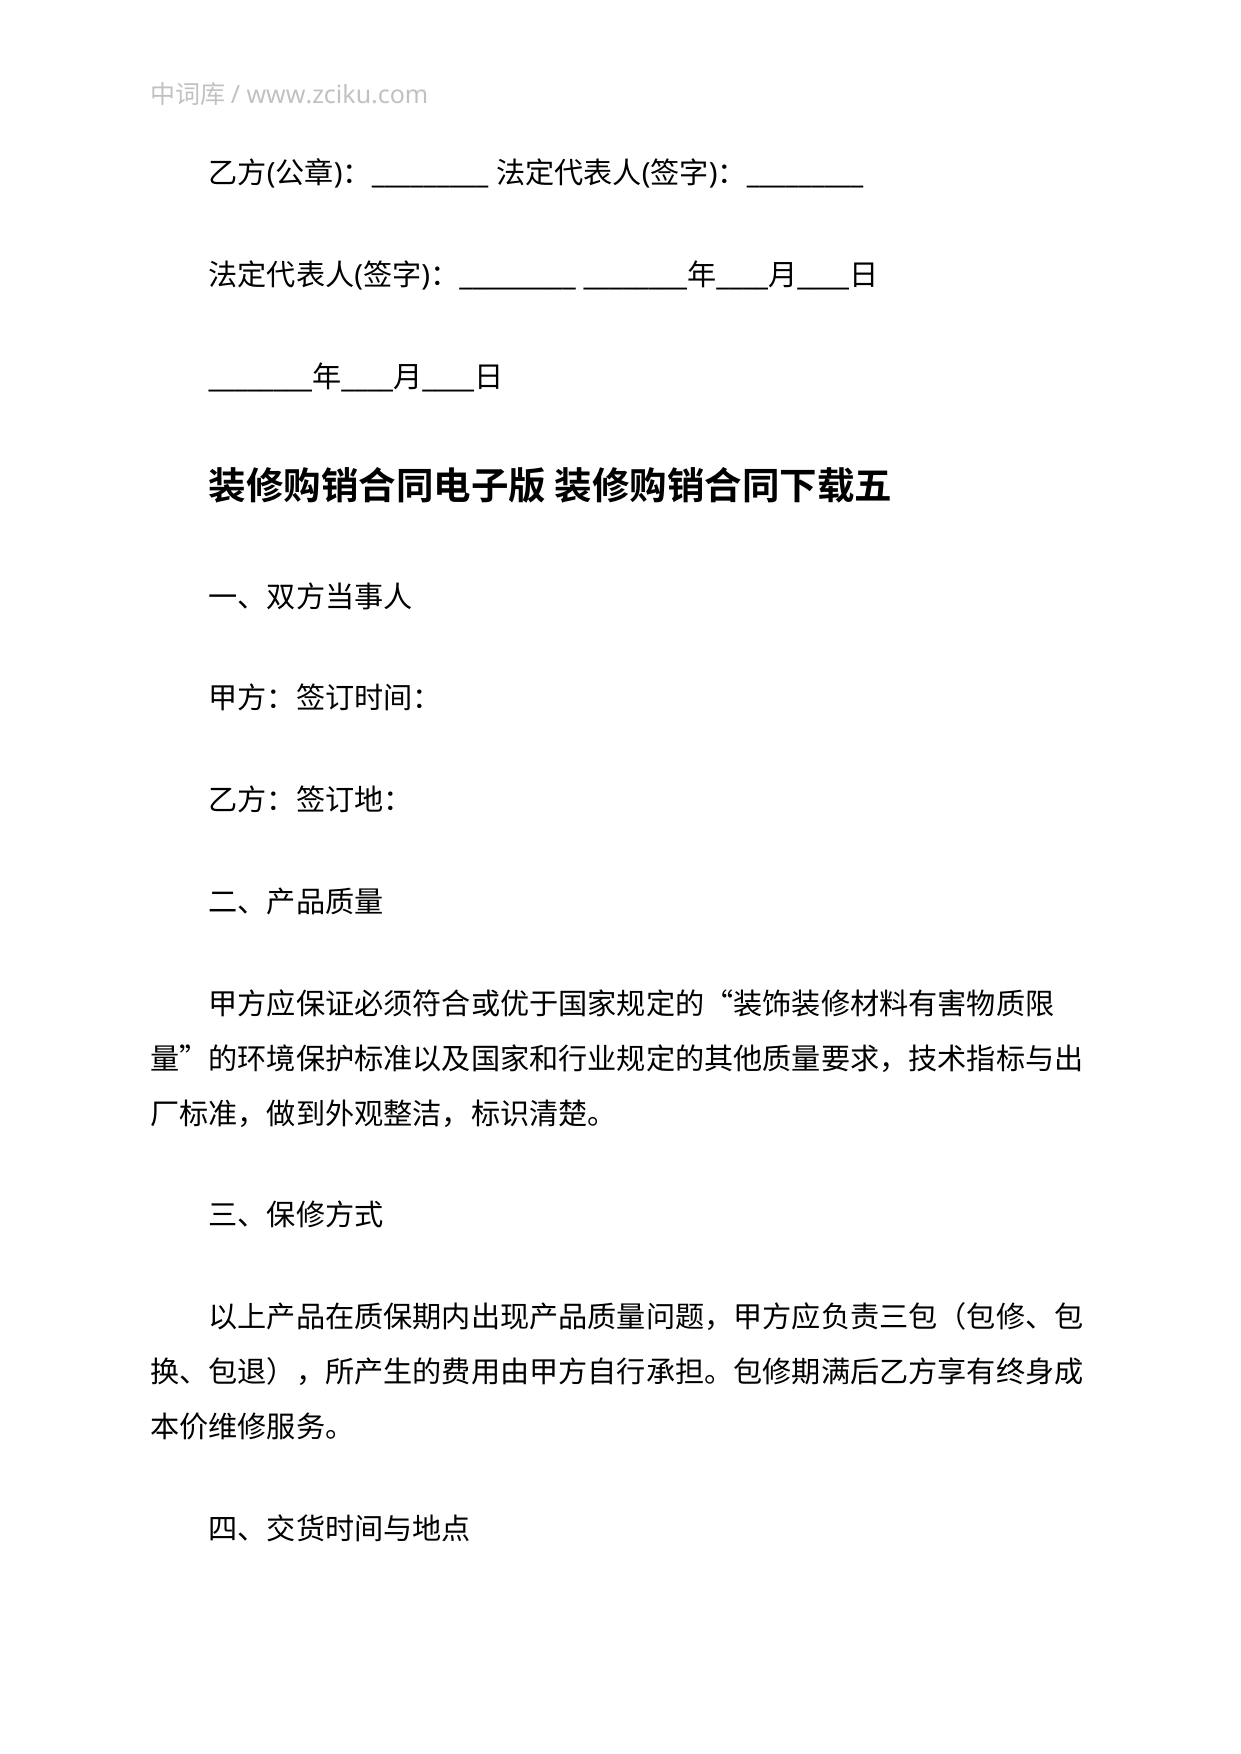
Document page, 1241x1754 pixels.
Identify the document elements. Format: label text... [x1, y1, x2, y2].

text 甲方：签订时间： [150, 675, 1090, 717]
text 乙方：签订地： [150, 777, 1090, 819]
text 装修购销合同电子版 装修购销合同下载五 [150, 456, 1090, 510]
text 一、双方当事人 [150, 573, 1090, 616]
text 二、产品质量 [150, 879, 1090, 921]
text 甲方应保证必须符合或优于国家规定的“装饰装修材料有害物质限量”的环境保护标准以及国家和行业规定的其他质量要求，技术指标与出厂标准，做到外观整洁，标识清楚。 [150, 980, 1090, 1132]
text 以上产品在质保期内出现产品质量问题，甲方应负责三包（包修、包换、包退），所产生的费用由甲方自行承担。包修期满后乙方享有终身成本价维修服务。 [150, 1294, 1090, 1446]
text 乙方(公章)：_________ 法定代表人(签字)：_________ [150, 150, 1090, 192]
text 法定代表人(签字)：_________ ________年____月____日 [150, 252, 1090, 294]
text ________年____月____日 [150, 354, 1090, 396]
text 四、交货时间与地点 [150, 1505, 1090, 1548]
text 三、保修方式 [150, 1192, 1090, 1234]
